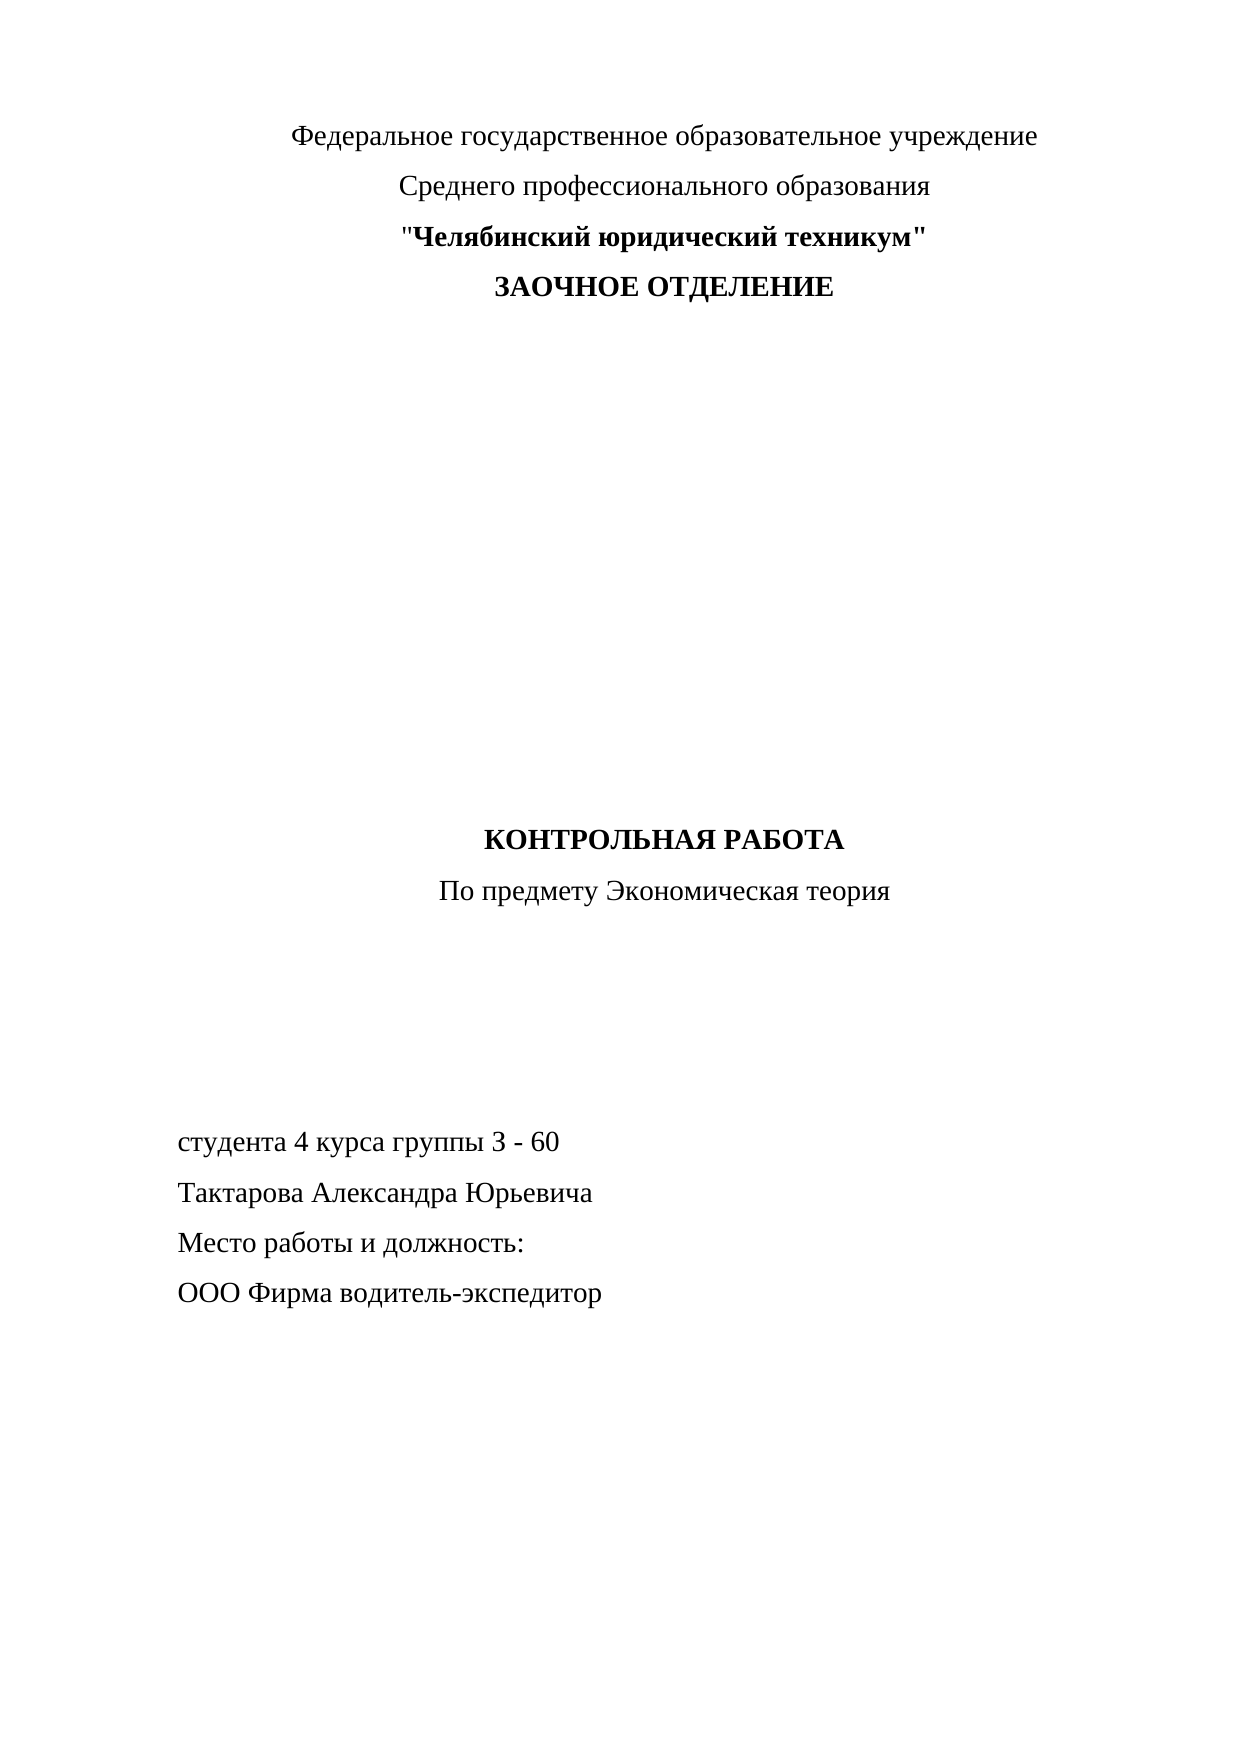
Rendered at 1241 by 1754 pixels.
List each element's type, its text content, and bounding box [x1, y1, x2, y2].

text По предмету Экономическая теория [177, 873, 1152, 906]
text Тактарова Александра Юрьевича [177, 1175, 1152, 1208]
text КОНТРОЛЬНАЯ РАБОТА [177, 822, 1152, 856]
text Среднего профессионального образования [177, 168, 1152, 202]
text "Челябинский юридический техникум" [177, 219, 1152, 252]
text Место работы и должность: [177, 1225, 1152, 1258]
text студента 4 курса группы З - 60 [177, 1124, 1152, 1158]
text Федеральное государственное образовательное учреждение [177, 118, 1152, 152]
text ЗАОЧНОЕ ОТДЕЛЕНИЕ [177, 269, 1152, 303]
text ООО Фирма водитель-экспедитор [177, 1275, 1152, 1309]
